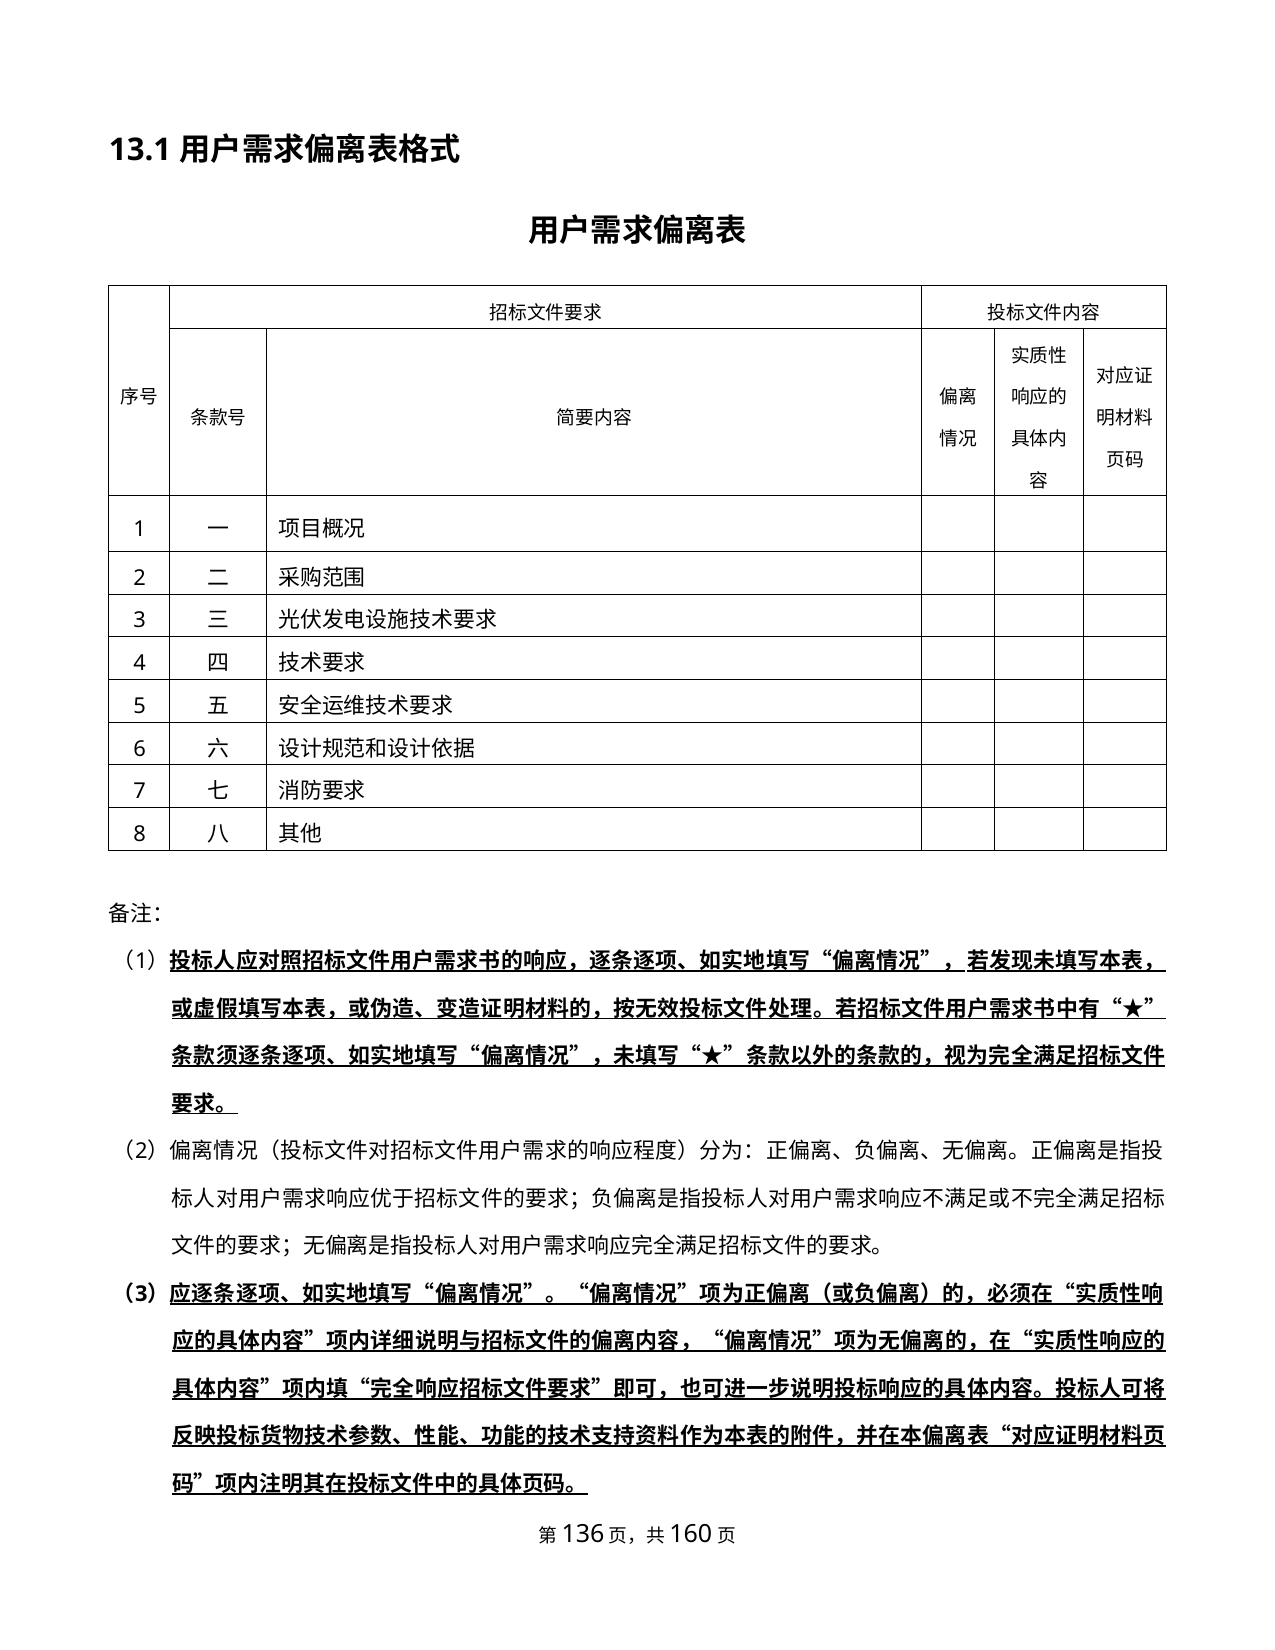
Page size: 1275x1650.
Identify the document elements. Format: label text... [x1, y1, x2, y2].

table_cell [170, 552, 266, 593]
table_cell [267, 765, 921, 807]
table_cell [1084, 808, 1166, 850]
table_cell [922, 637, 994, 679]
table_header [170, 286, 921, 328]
text （3）应逐条逐项、如实地填写“偏离情况”。“偏离情况”项为正偏离（或负偏离）的，必须在“实质性响应的具体内容”项内详细说明与招标文件的偏离内容，“偏离情况”项为无偏离的，在“实质性响应的具体内容”项内填“完全响应招标文件要求”即可，也可进一步说明投标响应的具体内容。投标人可将反映投标货物技术参数、性能、功能的技术支持资料作为本表的附件，并在本偏离表“对应证明材料页码”项内注明其在投标文件中的具体页码。 [113, 1276, 1166, 1497]
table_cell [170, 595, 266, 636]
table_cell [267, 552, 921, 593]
text 13.1 用户需求偏离表格式 [109, 124, 1166, 169]
text 用户需求偏离表 [109, 205, 1166, 250]
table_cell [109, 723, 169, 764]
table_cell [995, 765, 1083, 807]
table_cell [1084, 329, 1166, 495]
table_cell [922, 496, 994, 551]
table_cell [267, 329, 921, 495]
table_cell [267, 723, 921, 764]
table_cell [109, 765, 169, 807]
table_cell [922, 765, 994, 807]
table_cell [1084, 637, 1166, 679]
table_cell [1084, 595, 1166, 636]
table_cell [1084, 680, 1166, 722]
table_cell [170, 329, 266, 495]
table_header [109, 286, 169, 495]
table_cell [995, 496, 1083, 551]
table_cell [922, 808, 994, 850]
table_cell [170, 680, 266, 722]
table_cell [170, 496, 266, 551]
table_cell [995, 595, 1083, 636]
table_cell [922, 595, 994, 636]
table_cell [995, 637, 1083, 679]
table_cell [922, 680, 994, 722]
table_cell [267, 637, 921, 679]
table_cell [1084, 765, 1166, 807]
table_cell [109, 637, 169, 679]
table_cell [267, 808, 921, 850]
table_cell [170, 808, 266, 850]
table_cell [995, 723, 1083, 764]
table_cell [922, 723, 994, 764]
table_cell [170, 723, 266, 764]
text （1）投标人应对照招标文件用户需求书的响应，逐条逐项、如实地填写“偏离情况”，若发现未填写本表，或虚假填写本表，或伪造、变造证明材料的，按无效投标文件处理。若招标文件用户需求书中有“★”条款须逐条逐项、如实地填写“偏离情况”，未填写“★”条款以外的条款的，视为完全满足招标文件要求。 [113, 943, 1166, 1117]
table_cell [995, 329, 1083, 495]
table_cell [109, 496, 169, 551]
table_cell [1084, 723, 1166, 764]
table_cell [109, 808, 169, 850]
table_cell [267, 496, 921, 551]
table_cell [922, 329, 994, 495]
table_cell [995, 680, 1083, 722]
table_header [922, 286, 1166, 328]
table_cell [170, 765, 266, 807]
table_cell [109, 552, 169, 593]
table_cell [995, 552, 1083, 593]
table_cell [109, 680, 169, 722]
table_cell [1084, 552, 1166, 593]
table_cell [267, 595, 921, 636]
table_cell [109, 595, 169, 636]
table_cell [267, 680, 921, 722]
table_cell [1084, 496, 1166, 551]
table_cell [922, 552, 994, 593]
text 备注： [109, 896, 1166, 927]
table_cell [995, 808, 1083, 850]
text （2）偏离情况（投标文件对招标文件用户需求的响应程度）分为：正偏离、负偏离、无偏离。正偏离是指投标人对用户需求响应优于招标文件的要求；负偏离是指投标人对用户需求响应不满足或不完全满足招标文件的要求；无偏离是指投标人对用户需求响应完全满足招标文件的要求。 [113, 1133, 1166, 1260]
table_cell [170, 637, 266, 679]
